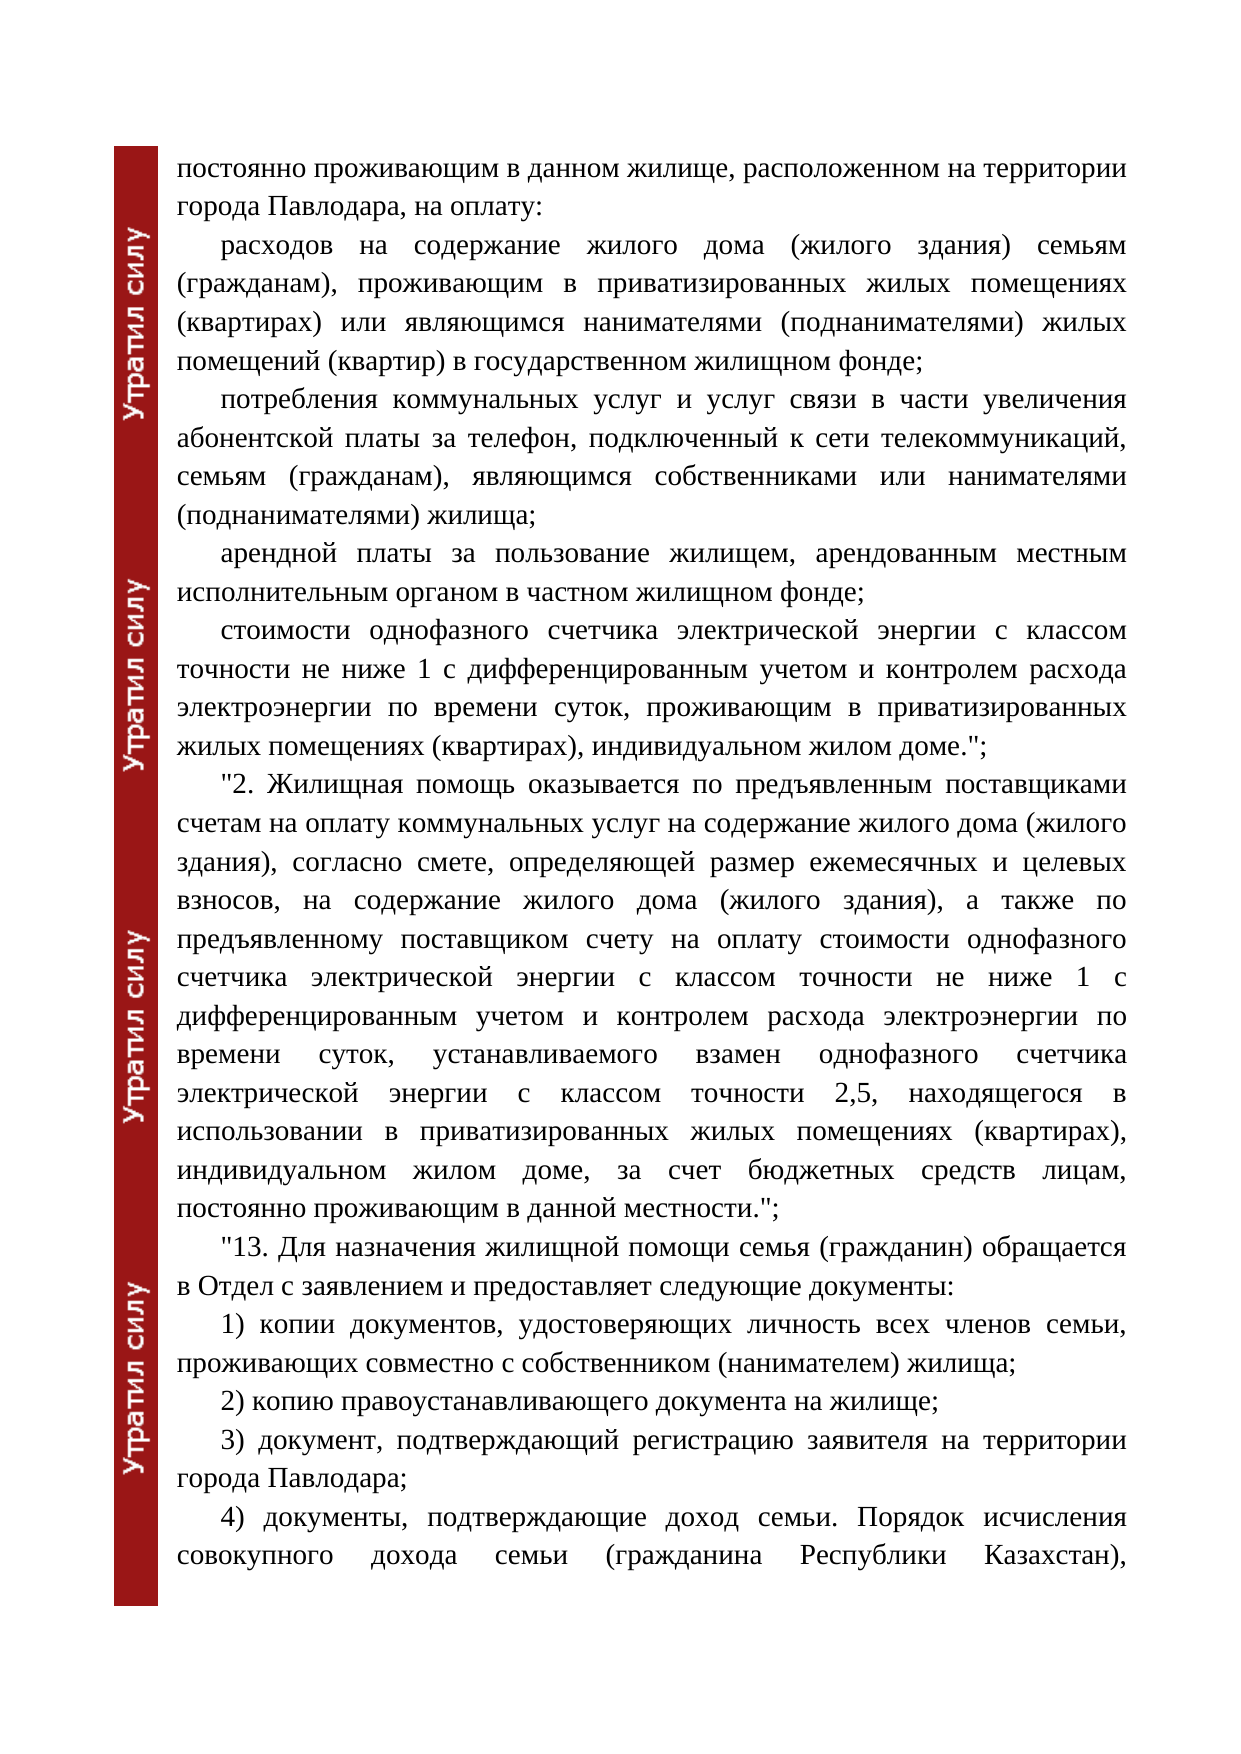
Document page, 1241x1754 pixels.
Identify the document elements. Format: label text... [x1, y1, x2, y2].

text стоимости однофазного счетчика электрической энергии с классом точности не ниже 1 с дифференцированным учетом и контролем расхода электроэнергии по времени суток, проживающим в приватизированных жилых помещениях (квартирах), индивидуальном жилом доме."; [112, 612, 1128, 762]
text "13. Для назначения жилищной помощи семья (гражданин) обращается в Отдел с заявлением и предоставляет следующие документы: [112, 1229, 1128, 1301]
text 2) копию правоустанавливающего документа на жилище; [112, 1383, 1128, 1417]
picture [114, 376, 158, 381]
picture [114, 222, 158, 227]
picture [114, 530, 158, 535]
picture [114, 1417, 158, 1422]
picture [114, 1224, 158, 1229]
text 1) копии документов, удостоверяющих личность всех членов семьи, проживающих совместно с собственником (нанимателем) жилища; [112, 1306, 1128, 1378]
picture [114, 1301, 158, 1306]
text 3) документ, подтверждающий регистрацию заявителя на территории города Павлодара; [112, 1422, 1128, 1494]
picture [114, 762, 158, 767]
picture [114, 1378, 158, 1383]
text "2. Жилищная помощь оказывается по предъявленным поставщиками счетам на оплату коммунальных услуг на содержание жилого дома (жилого здания), согласно смете, определяющей размер ежемесячных и целевых взносов, на содержание жилого дома (жилого здания), а также по предъявленному поставщиком счету на оплату стоимости однофазного счетчика электрической энергии с классом точности не ниже 1 с дифференцированным учетом и контролем расхода электроэнергии по времени суток, устанавливаемого взамен однофазного счетчика электрической энергии с классом точности 2,5, находящегося в использовании в приватизированных жилых помещениях (квартирах), индивидуальном жилом доме, за счет бюджетных средств лицам, постоянно проживающим в данной местности."; [112, 767, 1128, 1224]
picture [114, 607, 158, 612]
picture [114, 1494, 158, 1499]
text арендной платы за пользование жилищем, арендованным местным исполнительным органом в частном жилищном фонде; [112, 535, 1128, 607]
picture [114, 1571, 158, 1606]
picture [114, 146, 158, 150]
text потребления коммунальных услуг и услуг связи в части увеличения абонентской платы за телефон, подключенный к сети телекоммуникаций, семьям (гражданам), являющимся собственниками или нанимателями (поднанимателями) жилища; [112, 381, 1128, 530]
text расходов на содержание жилого дома (жилого здания) семьям (гражданам), проживающим в приватизированных жилых помещениях (квартирах) или являющимся нанимателями (поднанимателями) жилых помещений (квартир) в государственном жилищном фонде; [112, 227, 1128, 376]
